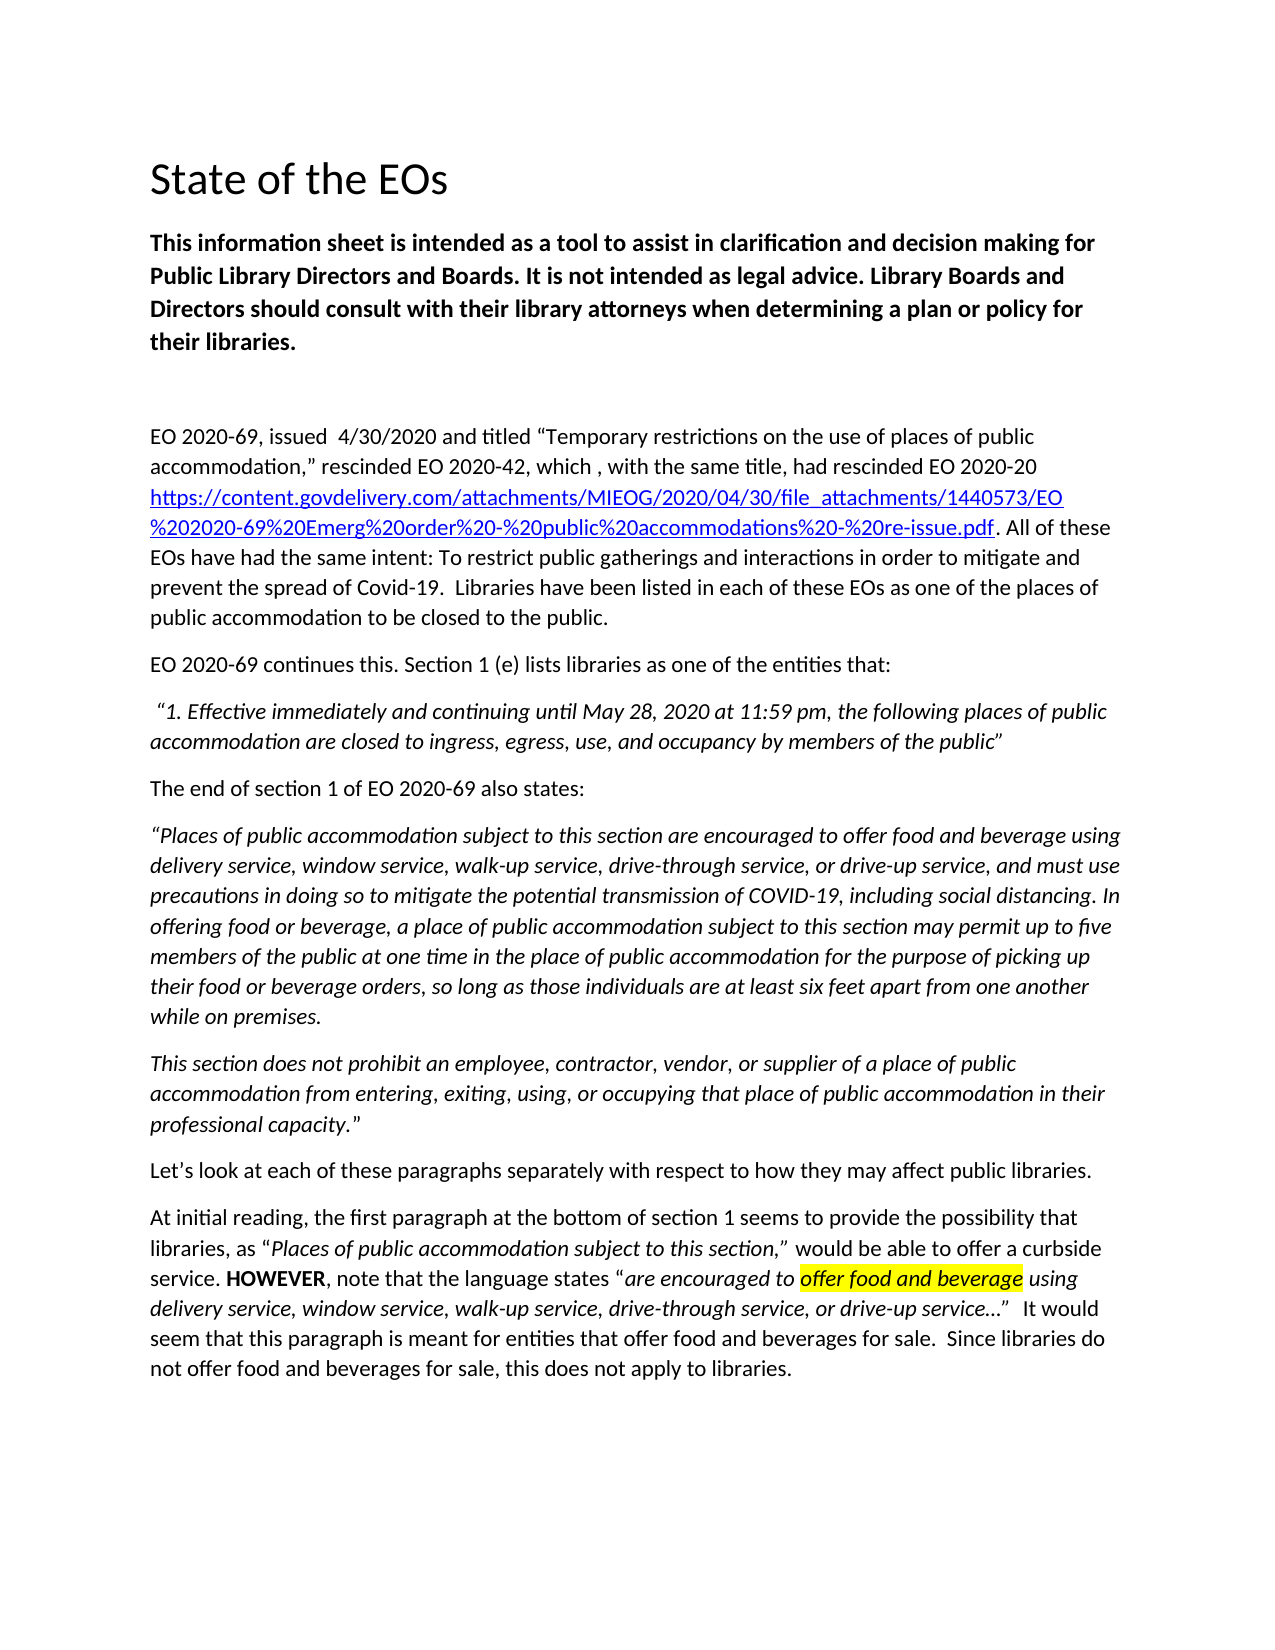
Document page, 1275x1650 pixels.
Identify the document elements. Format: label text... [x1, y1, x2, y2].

text This section does not prohibit an employee, contractor, vendor, or supplier of a place of public accommodation from entering, exiting, using, or occupying that place of public accommodation in their professional capacity.” [150, 1049, 1125, 1138]
text EO 2020-69, issued 4/30/2020 and titled “Temporary restrictions on the use of places of public accommodation,” rescinded EO 2020-42, which , with the same title, had rescinded EO 2020-20 https://content.govdelivery.com/attachments/MIEOG/2020/04/30/file_attachments/1440573/EO%202020-69%20Emerg%20order%20-%20public%20accommodations%20-%20re-issue.pdf. All of these EOs have had the same intent: To restrict public gatherings and interactions in order to mitigate and prevent the spread of Covid-19. Libraries have been listed in each of these EOs as one of the places of public accommodation to be closed to the public. [150, 422, 1125, 631]
text Let’s look at each of these paragraphs separately with respect to how they may affect public libraries. [150, 1157, 1125, 1184]
text At initial reading, the first paragraph at the bottom of section 1 seems to provide the possibility that libraries, as “Places of public accommodation subject to this section,” would be able to offer a curbside service. HOWEVER, note that the language states “are encouraged to offer food and beverage using delivery service, window service, walk-up service, drive-through service, or drive-up service…” It would seem that this paragraph is meant for entities that offer food and beverages for sale. Since libraries do not offer food and beverages for sale, this does not apply to libraries. [150, 1203, 1125, 1382]
text EO 2020-69 continues this. Section 1 (e) lists libraries as one of the entities that: [150, 650, 1125, 678]
text This information sheet is intended as a tool to assist in clarification and decision making for Public Library Directors and Boards. It is not intended as legal advice. Library Boards and Directors should consult with their library attorneys when determining a plan or policy for their libraries. [150, 227, 1125, 356]
text The end of section 1 of EO 2020-69 also states: [150, 774, 1125, 802]
text “Places of public accommodation subject to this section are encouraged to offer food and beverage using delivery service, window service, walk-up service, drive-through service, or drive-up service, and must use precautions in doing so to mitigate the potential transmission of COVID-19, including social distancing. In offering food or beverage, a place of public accommodation subject to this section may permit up to five members of the public at one time in the place of public accommodation for the purpose of picking up their food or beverage orders, so long as those individuals are at least six feet apart from one another while on premises. [150, 821, 1125, 1030]
text “1. Effective immediately and continuing until May 28, 2020 at 11:59 pm, the following places of public accommodation are closed to ingress, egress, use, and occupancy by members of the public” [150, 697, 1125, 755]
text State of the EOs [150, 150, 1125, 206]
